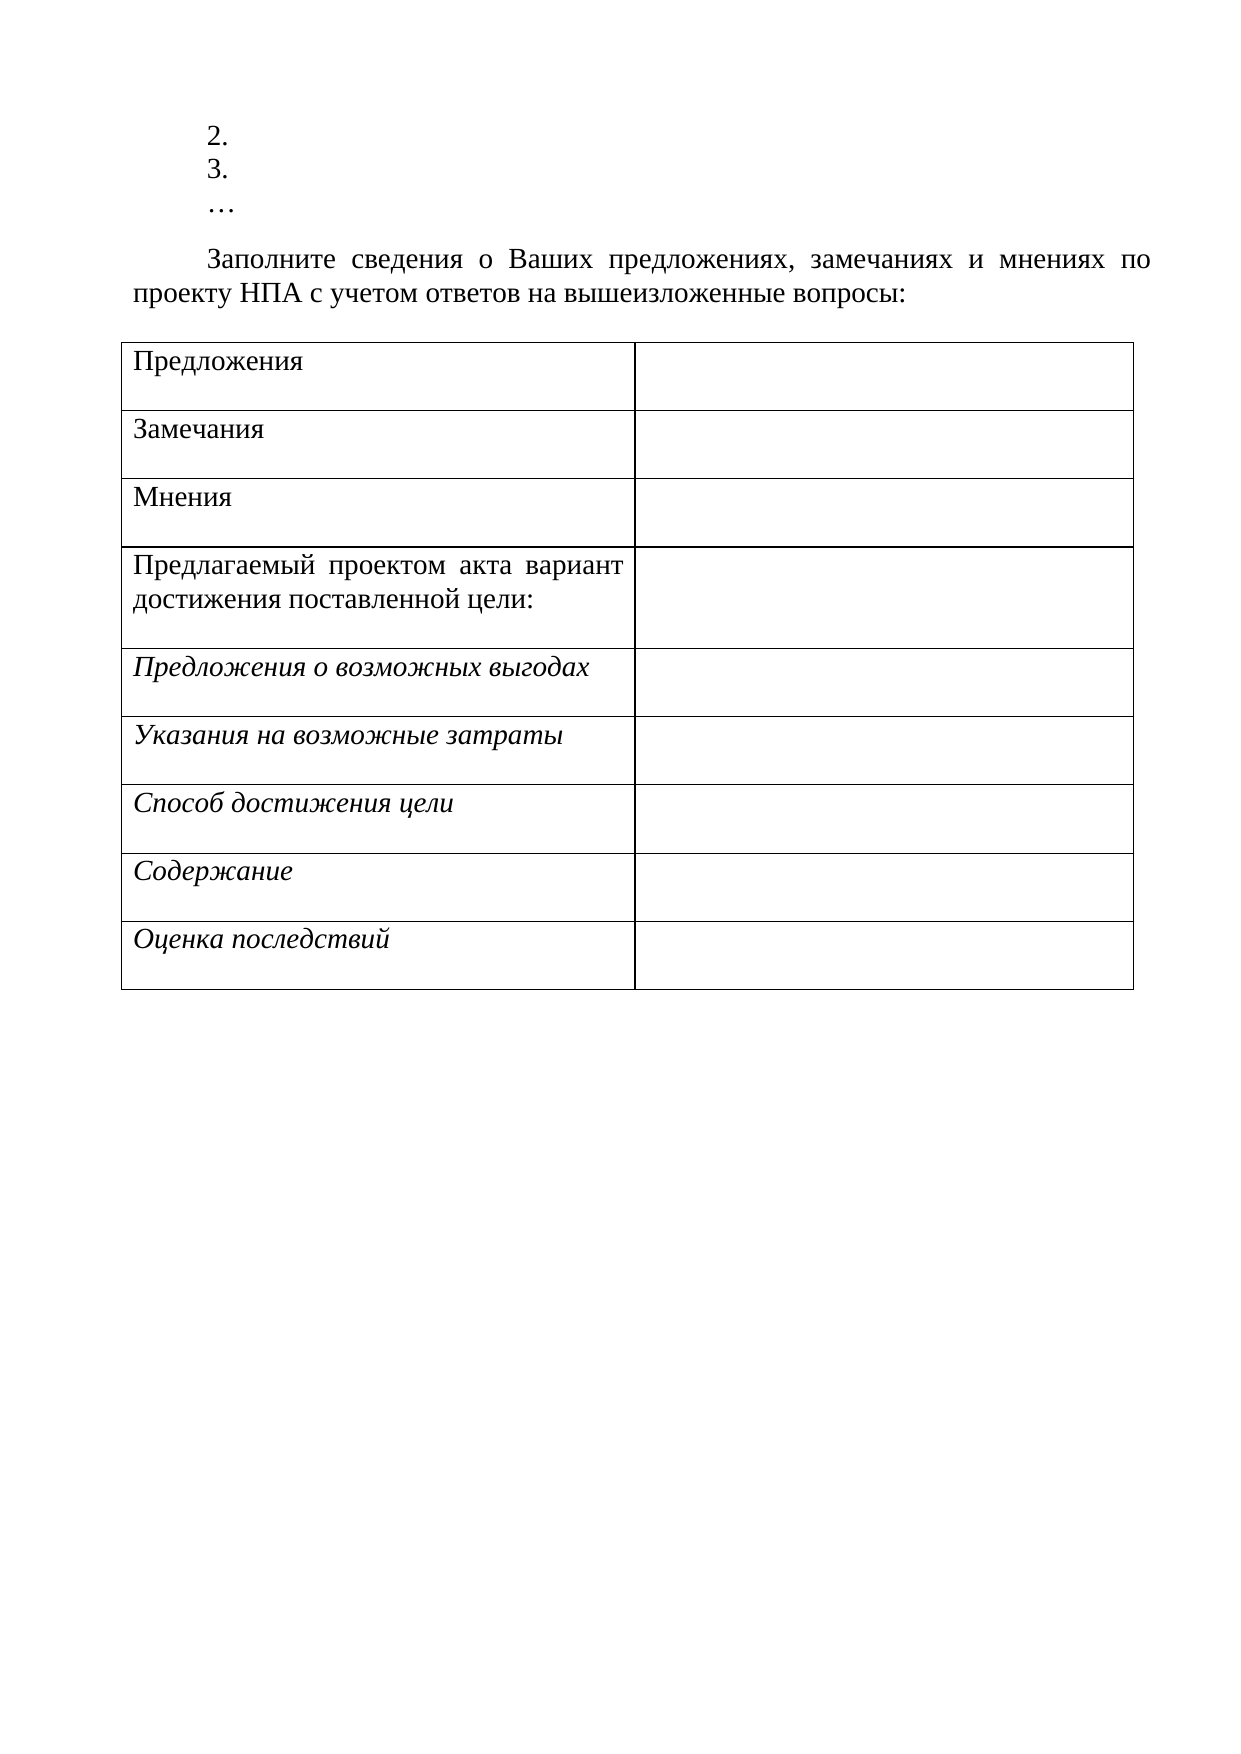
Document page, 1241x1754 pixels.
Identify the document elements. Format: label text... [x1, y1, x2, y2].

table_header Предложения [122, 343, 634, 410]
text 2. [133, 118, 1152, 152]
table_cell [636, 649, 1133, 716]
table_cell [636, 548, 1133, 648]
table_cell [636, 411, 1133, 478]
table_cell Замечания [122, 411, 634, 478]
table_cell Содержание [122, 854, 634, 921]
table_header [636, 343, 1133, 410]
table_cell Оценка последствий [122, 922, 634, 989]
text 3. [133, 152, 1152, 185]
table_cell Мнения [122, 479, 634, 546]
text … [133, 185, 1152, 219]
table_cell [636, 854, 1133, 921]
text Заполните сведения о Ваших предложениях, замечаниях и мнениях по проекту НПА с учетом ответов на вышеизложенные вопросы: [133, 241, 1152, 308]
table_cell Предлагаемый проектом акта вариант достижения поставленной цели: [122, 548, 634, 648]
table_cell [636, 785, 1133, 852]
table_cell [636, 479, 1133, 546]
table_cell [636, 717, 1133, 784]
table_cell Предложения о возможных выгодах [122, 649, 634, 716]
table_cell [636, 922, 1133, 989]
table_cell Указания на возможные затраты [122, 717, 634, 784]
table_cell Способ достижения цели [122, 785, 634, 852]
